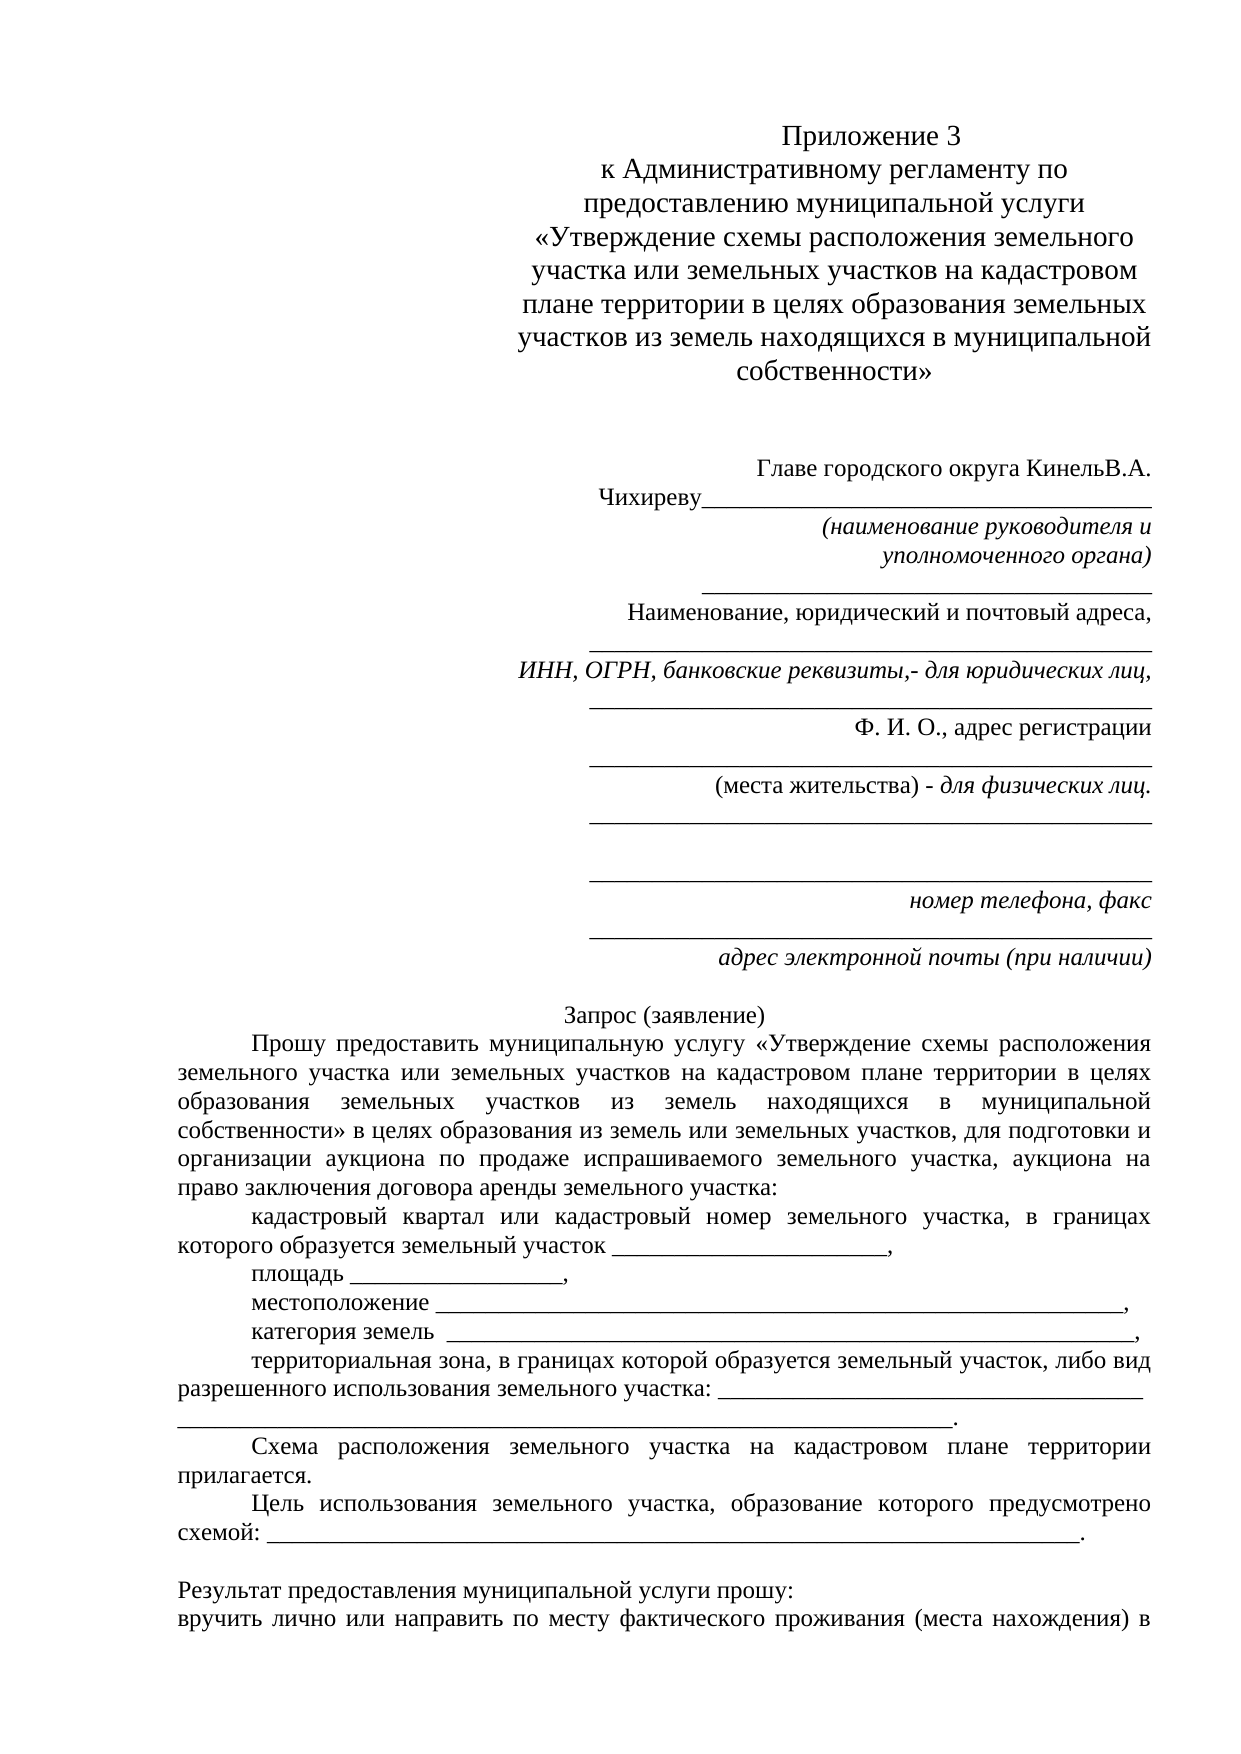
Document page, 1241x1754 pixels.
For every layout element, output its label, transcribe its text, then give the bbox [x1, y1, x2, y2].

text адрес электронной почты (при наличии) [177, 942, 1152, 971]
text _____________________________________________ [177, 683, 1152, 712]
text (места жительства) - для физических лиц. [177, 770, 1152, 798]
text Наименование, юридический и почтовый адреса, [177, 597, 1152, 626]
text уполномоченного органа) [325, 540, 1152, 568]
text местоположение _______________________________________________________, [177, 1287, 1152, 1316]
text категория земель _______________________________________________________, [177, 1316, 1152, 1345]
text номер телефона, факс [177, 885, 1152, 913]
text кадастровый квартал или кадастровый номер земельного участка, в границах которого образуется земельный участок ______________________, [177, 1201, 1152, 1258]
text ____________________________________ [325, 568, 1152, 597]
text Приложение 3 [517, 118, 1152, 152]
text (наименование руководителя и [325, 511, 1152, 540]
text ИНН, ОГРН, банковские реквизиты,- для юридических лиц, [177, 655, 1152, 683]
text площадь _________________, [177, 1258, 1152, 1287]
text _____________________________________________ [177, 798, 1152, 827]
text Прошу предоставить муниципальную услугу «Утверждение схемы расположения земельного участка или земельных участков на кадастровом плане территории в целях образования земельных участков из земель находящихся в муниципальной собственности» в целях образования из земель или земельных участков, для подготовки и организации аукциона по продаже испрашиваемого земельного участка, аукциона на право заключения договора аренды земельного участка: [177, 1028, 1152, 1201]
text к Административному регламенту по предоставлению муниципальной услуги «Утверждение схемы расположения земельного участка или земельных участков на кадастровом плане территории в целях образования земельных участков из земель находящихся в муниципальной собственности» [517, 152, 1152, 386]
text _____________________________________________ [177, 741, 1152, 770]
text Запрос (заявление) [177, 1000, 1152, 1028]
text _____________________________________________ [177, 913, 1152, 942]
text Главе городского округа КинельВ.А. Чихиреву____________________________________ [325, 453, 1152, 511]
text Схема расположения земельного участка на кадастровом плане территории прилагается. [177, 1431, 1152, 1488]
text _____________________________________________ [177, 856, 1152, 885]
text Ф. И. О., адрес регистрации [177, 712, 1152, 741]
text _____________________________________________ [177, 626, 1152, 655]
text Результат предоставления муниципальной услуги прошу: [177, 1575, 1152, 1603]
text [177, 1603, 1152, 1632]
text территориальная зона, в границах которой образуется земельный участок, либо вид разрешенного использования земельного участка: __________________________________ [177, 1345, 1152, 1402]
text ______________________________________________________________. [177, 1402, 1152, 1431]
text Цель использования земельного участка, образование которого предусмотрено схемой: _________________________________________________________________. [177, 1488, 1152, 1546]
